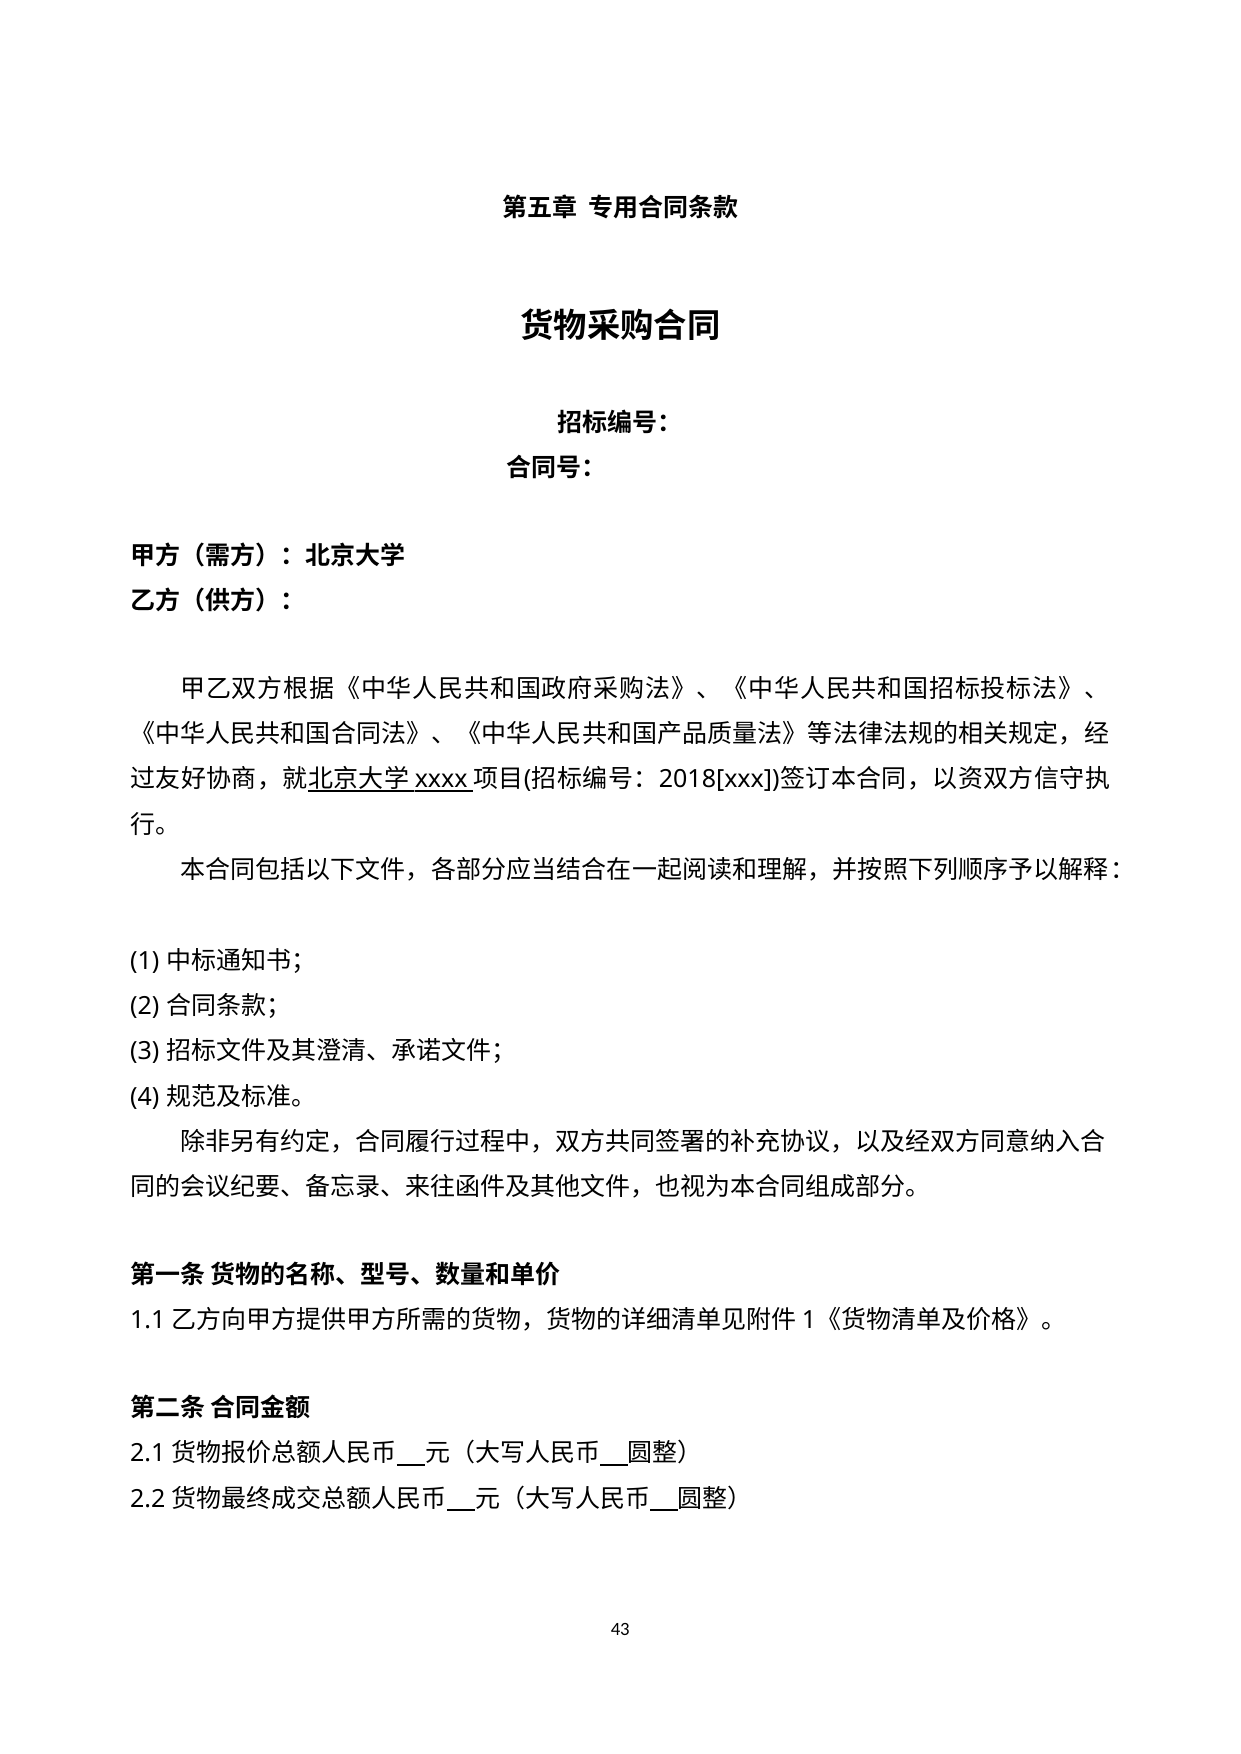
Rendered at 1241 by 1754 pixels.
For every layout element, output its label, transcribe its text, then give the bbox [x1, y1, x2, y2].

text 除非另有约定，合同履行过程中，双方共同签署的补充协议，以及经双方同意纳入合同的会议纪要、备忘录、来往函件及其他文件，也视为本合同组成部分。 [130, 1121, 1110, 1203]
text 乙方（供方）： [130, 580, 1110, 617]
text 甲乙双方根据《中华人民共和国政府采购法》、《中华人民共和国招标投标法》、《中华人民共和国合同法》、《中华人民共和国产品质量法》等法律法规的相关规定，经过友好协商，就北京大学xxxx项目(招标编号：2018[xxx])签订本合同，以资双方信守执行。 [130, 668, 1110, 840]
text 招标编号： [130, 402, 1110, 438]
text (3) 招标文件及其澄清、承诺文件； [130, 1031, 1110, 1067]
text (2) 合同条款； [130, 985, 1110, 1022]
text 1.1 乙方向甲方提供甲方所需的货物，货物的详细清单见附件1《货物清单及价格》。 [130, 1300, 1110, 1336]
text 货物采购合同 [130, 299, 1110, 347]
text 本合同包括以下文件，各部分应当结合在一起阅读和理解，并按照下列顺序予以解释： [130, 849, 1110, 931]
text 甲方（需方）：北京大学 [130, 535, 1110, 571]
text 合同号： [130, 447, 1110, 483]
text 2.1 货物报价总额人民币 元（大写人民币 圆整） [130, 1433, 1110, 1469]
text (1) 中标通知书； [130, 940, 1110, 976]
subtitle 第五章 专用合同条款 [130, 173, 1110, 238]
text (4) 规范及标准。 [130, 1076, 1110, 1112]
text 第二条 合同金额 [130, 1388, 1110, 1424]
text 2.2 货物最终成交总额人民币 元（大写人民币 圆整） [130, 1478, 1110, 1514]
text 第一条 货物的名称、型号、数量和单价 [130, 1254, 1110, 1291]
